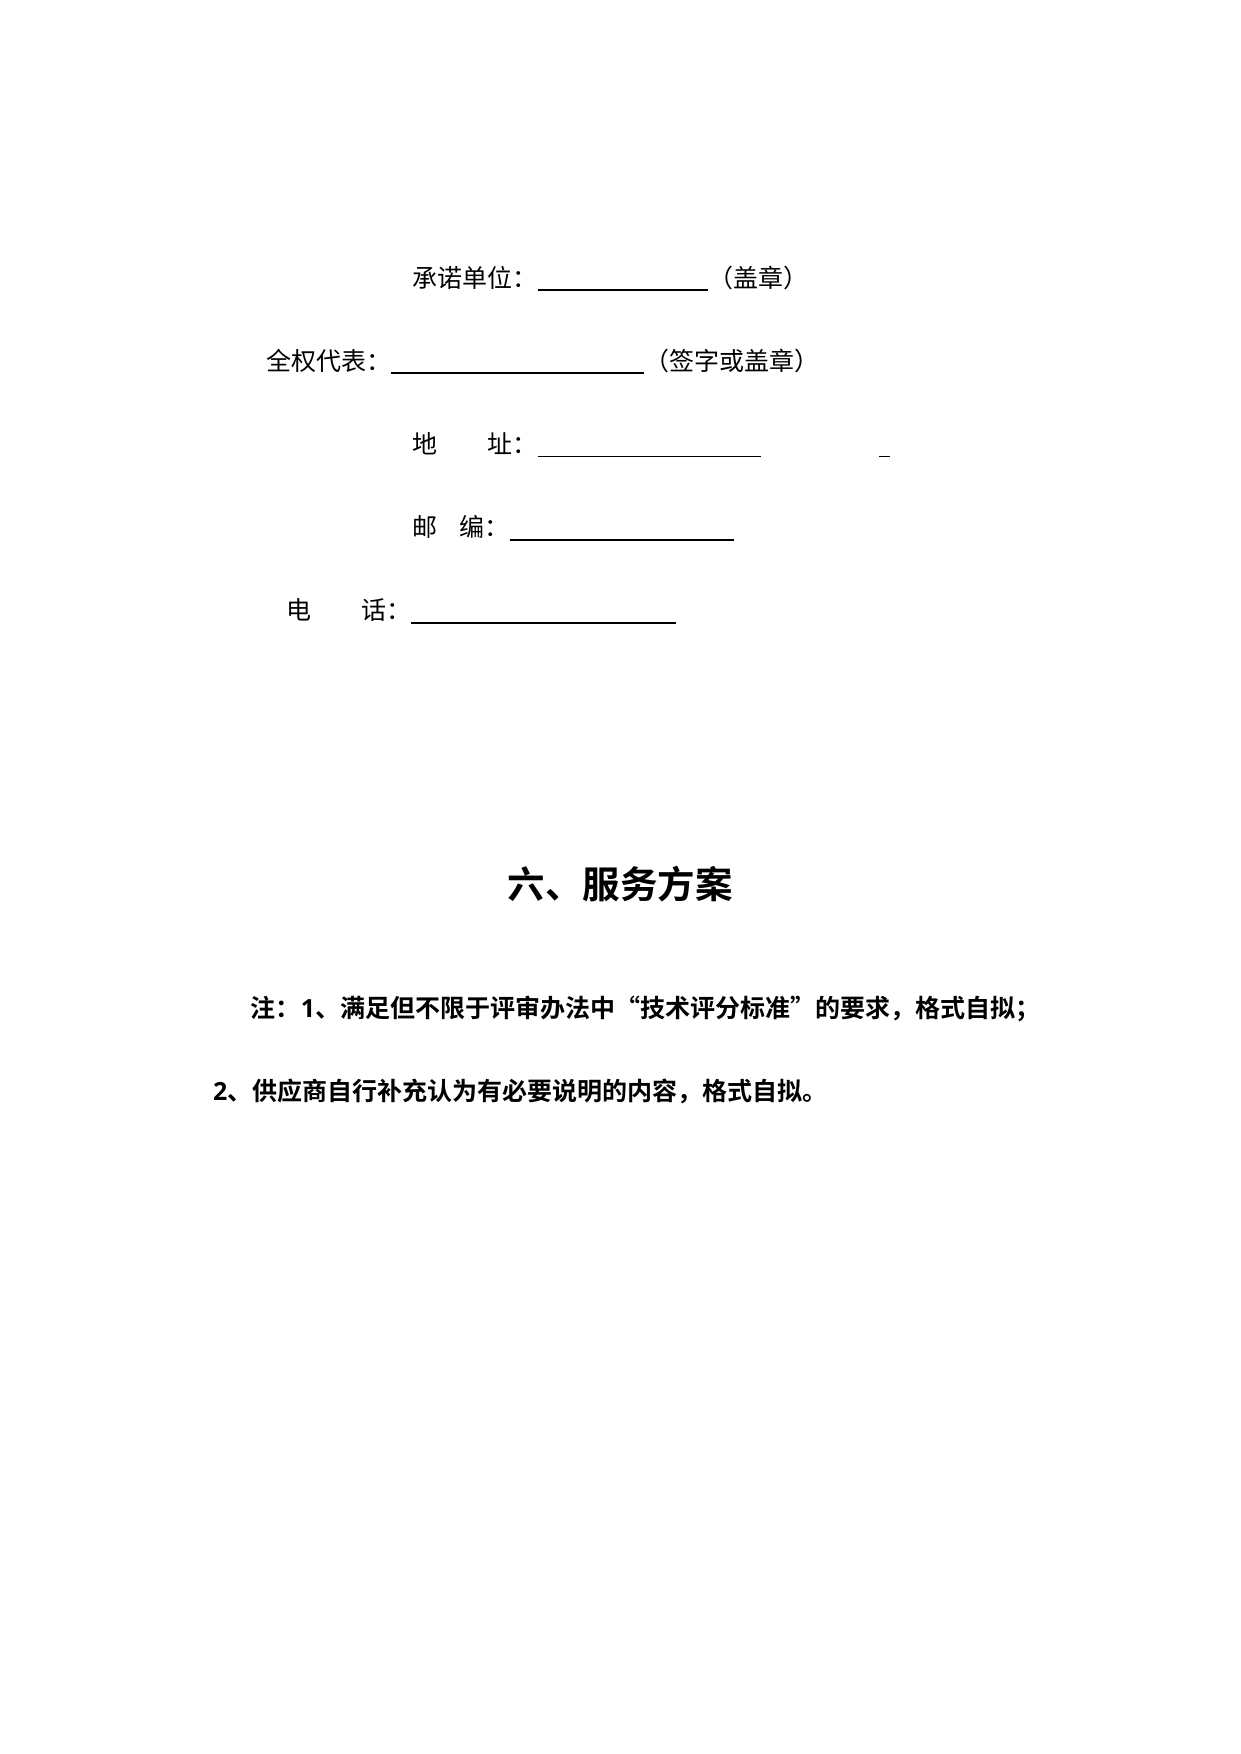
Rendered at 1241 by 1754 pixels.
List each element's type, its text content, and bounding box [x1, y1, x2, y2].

text 承诺单位： （盖章） [112, 244, 1128, 309]
text 电 话： [112, 576, 1128, 641]
subtitle 六、服务方案 [112, 849, 1128, 914]
text 邮 编： [112, 493, 1128, 558]
text 2、供应商自行补充认为有必要说明的内容，格式自拟。 [112, 1057, 1128, 1122]
text 全权代表： （签字或盖章） [112, 327, 1128, 392]
text 地 址： [112, 410, 1128, 475]
text 注：1、满足但不限于评审办法中“技术评分标准”的要求，格式自拟； [112, 974, 1128, 1039]
